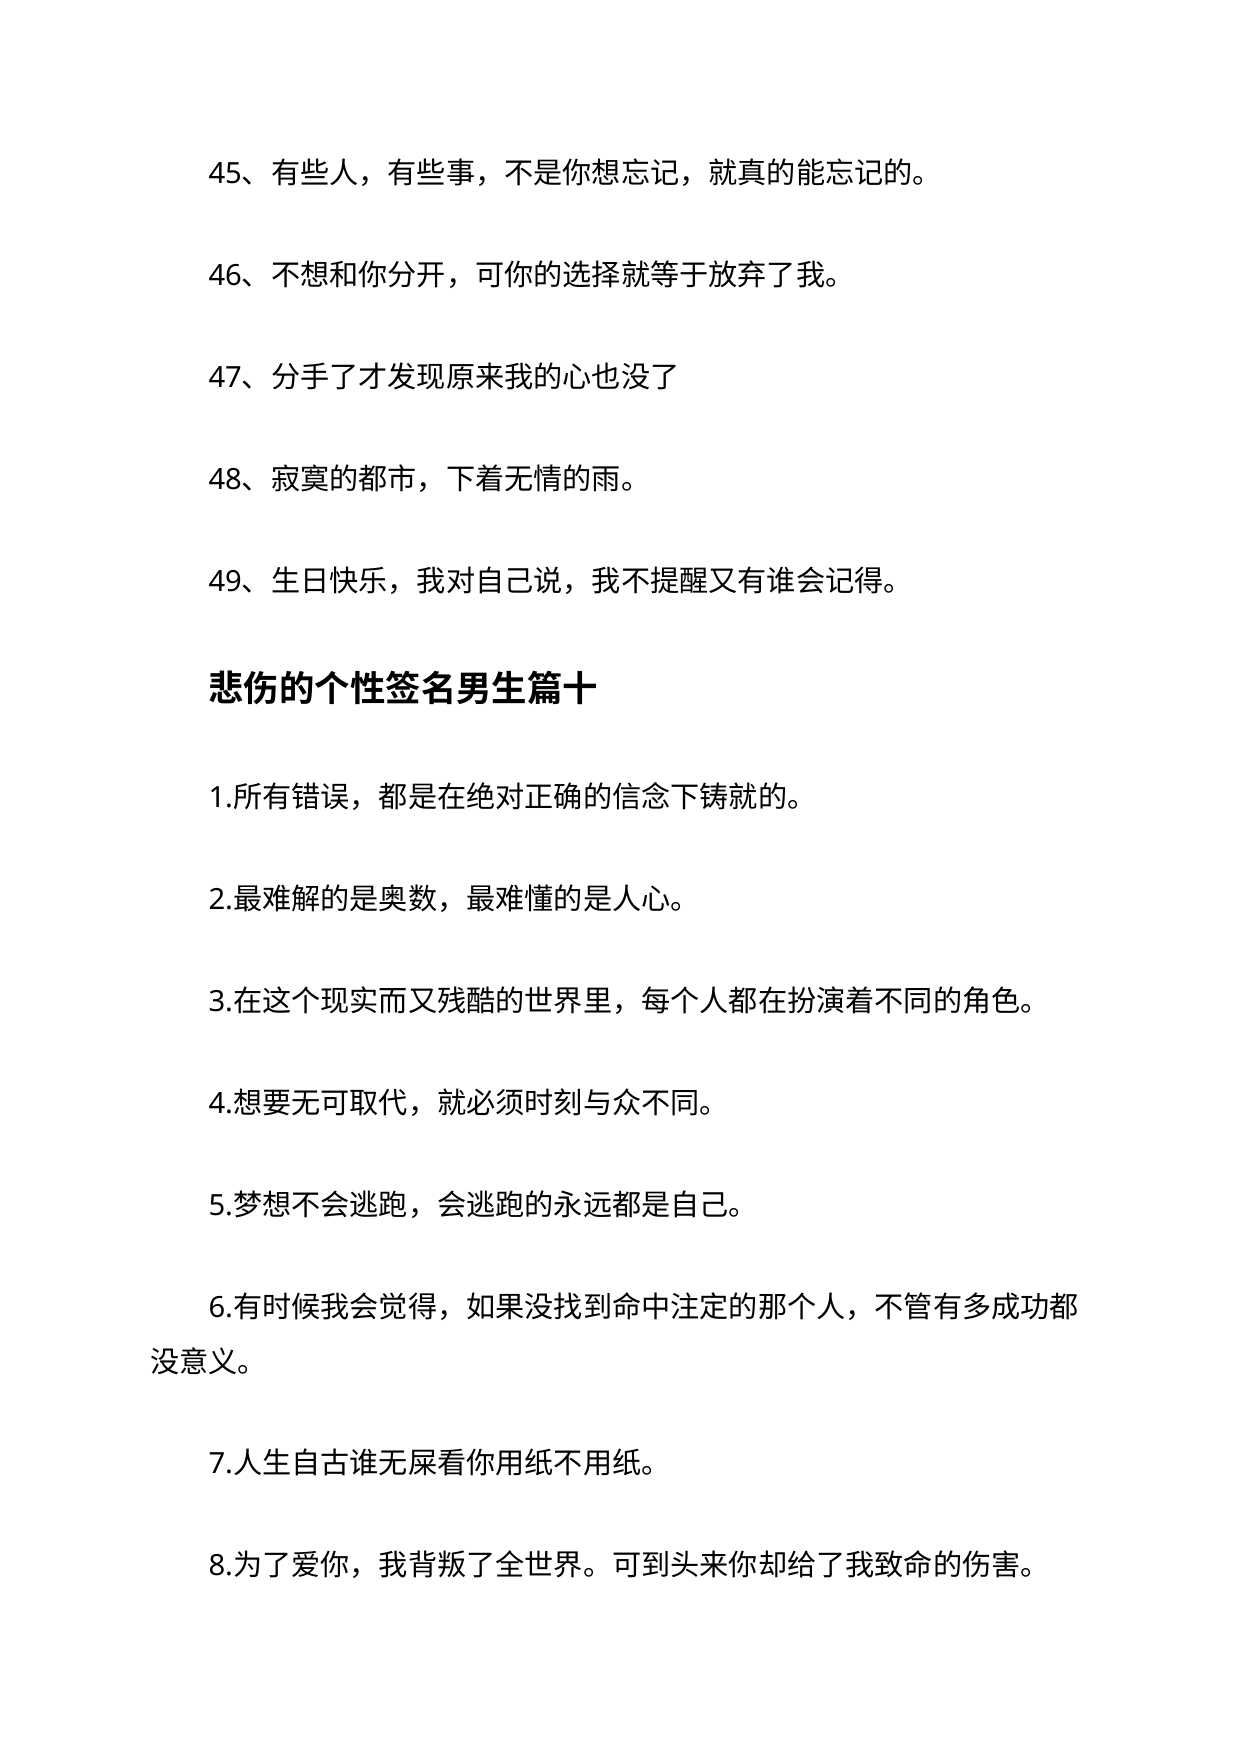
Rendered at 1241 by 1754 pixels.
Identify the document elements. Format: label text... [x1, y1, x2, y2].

text 49、生日快乐，我对自己说，我不提醒又有谁会记得。 [150, 558, 1090, 600]
text 47、分手了才发现原来我的心也没了 [150, 354, 1090, 396]
text 8.为了爱你，我背叛了全世界。可到头来你却给了我致命的伤害。 [150, 1542, 1090, 1584]
text 5.梦想不会逃跑，会逃跑的永远都是自己。 [150, 1181, 1090, 1224]
text 悲伤的个性签名男生篇十 [150, 660, 1090, 711]
text 7.人生自古谁无屎看你用纸不用纸。 [150, 1440, 1090, 1482]
text 3.在这个现实而又残酷的世界里，每个人都在扮演着不同的角色。 [150, 977, 1090, 1020]
text 4.想要无可取代，就必须时刻与众不同。 [150, 1079, 1090, 1122]
text 6.有时候我会觉得，如果没找到命中注定的那个人，不管有多成功都没意义。 [150, 1283, 1090, 1381]
text 1.所有错误，都是在绝对正确的信念下铸就的。 [150, 773, 1090, 816]
text 45、有些人，有些事，不是你想忘记，就真的能忘记的。 [150, 150, 1090, 192]
text 48、寂寞的都市，下着无情的雨。 [150, 456, 1090, 498]
text 46、不想和你分开，可你的选择就等于放弃了我。 [150, 252, 1090, 294]
text 2.最难解的是奥数，最难懂的是人心。 [150, 875, 1090, 918]
